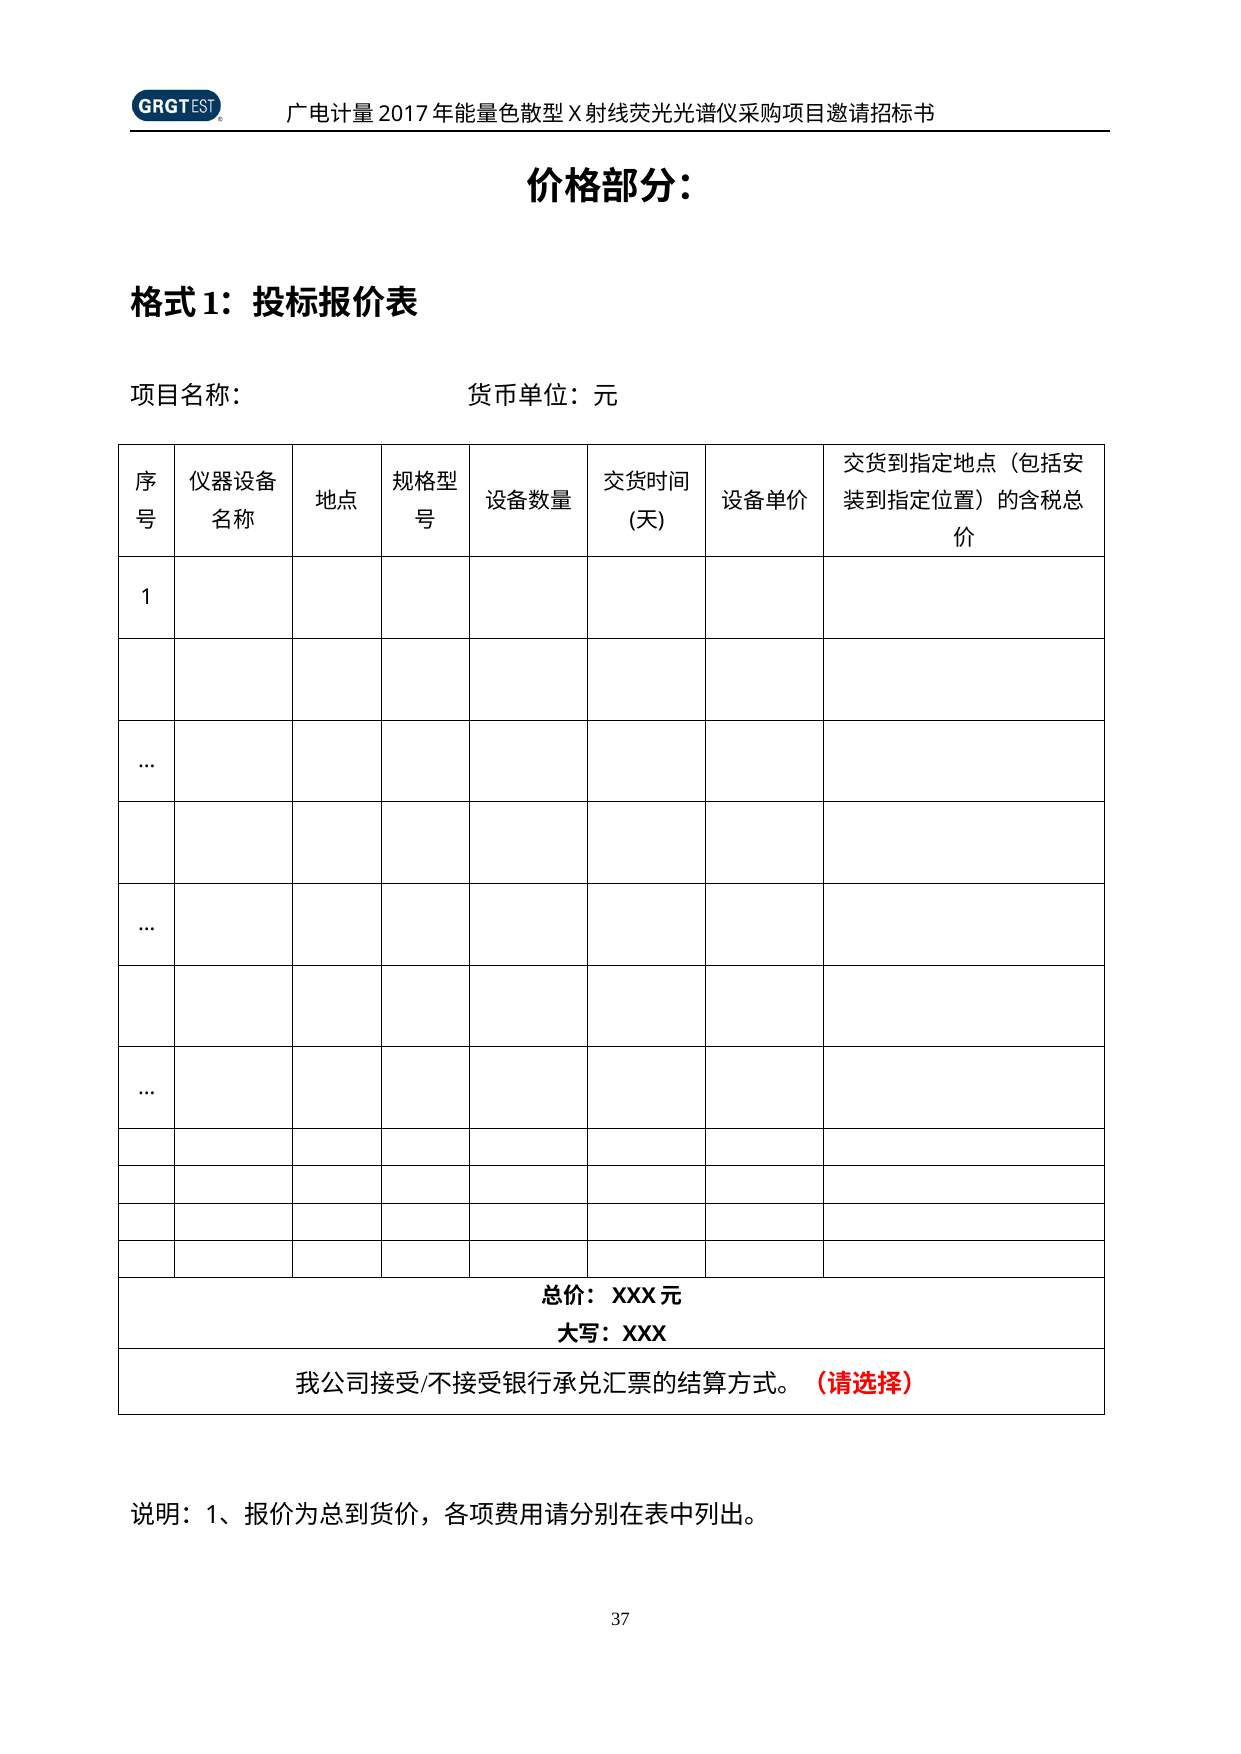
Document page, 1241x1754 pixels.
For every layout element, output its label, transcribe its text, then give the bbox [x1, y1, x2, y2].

table_cell [293, 721, 381, 801]
table_cell [175, 802, 292, 883]
table_cell [293, 966, 381, 1046]
text 说明：1、报价为总到货价，各项费用请分别在表中列出。 [130, 1480, 1110, 1545]
subtitle 格式1：投标报价表 [130, 267, 1110, 332]
table_cell [382, 1129, 469, 1165]
table_cell [588, 966, 705, 1046]
table_cell [470, 802, 587, 883]
table_cell [175, 966, 292, 1046]
table_cell [588, 1241, 705, 1277]
table_cell [470, 1204, 587, 1240]
table_cell [175, 1047, 292, 1128]
table_cell [382, 884, 469, 964]
table_cell [588, 1129, 705, 1165]
table_cell [470, 966, 587, 1046]
table_cell [588, 884, 705, 964]
table_cell [470, 557, 587, 638]
table_cell [706, 802, 823, 883]
table_cell [119, 639, 174, 719]
table_cell [293, 1166, 381, 1202]
table_cell [470, 721, 587, 801]
table_header 设备数量 [470, 445, 587, 556]
table_cell [175, 639, 292, 719]
table_cell [824, 884, 1104, 964]
table_cell [824, 966, 1104, 1046]
table_cell [824, 639, 1104, 719]
table_cell … [119, 721, 174, 801]
table_cell [382, 1241, 469, 1277]
table_cell … [119, 884, 174, 964]
table_header 设备单价 [706, 445, 823, 556]
table_cell [470, 639, 587, 719]
table_cell [119, 966, 174, 1046]
table_header 规格型号 [382, 445, 469, 556]
table_cell [824, 557, 1104, 638]
table_header 地点 [293, 445, 381, 556]
table_cell [706, 639, 823, 719]
table_cell 我公司接受/不接受银行承兑汇票的结算方式。（请选择） [119, 1349, 1104, 1414]
table_cell [293, 1047, 381, 1128]
table_cell 1 [119, 557, 174, 638]
table_cell [175, 884, 292, 964]
text 项目名称： 货币单位：元 [130, 361, 1110, 426]
table_cell [588, 802, 705, 883]
table_cell [824, 1204, 1104, 1240]
table_cell [119, 802, 174, 883]
table_header 序号 [119, 445, 174, 556]
table_cell [382, 721, 469, 801]
table_cell [706, 1166, 823, 1202]
table_cell [470, 884, 587, 964]
table_cell [382, 1204, 469, 1240]
table_cell [706, 884, 823, 964]
table_header 交货时间(天) [588, 445, 705, 556]
table_cell [119, 1166, 174, 1202]
table_cell [293, 1129, 381, 1165]
table_cell [706, 1047, 823, 1128]
table_cell [706, 1241, 823, 1277]
table_cell [588, 639, 705, 719]
table_cell [175, 557, 292, 638]
table_cell [470, 1129, 587, 1165]
table_cell [293, 1241, 381, 1277]
table_cell [706, 1204, 823, 1240]
table_cell [588, 557, 705, 638]
table_cell [382, 966, 469, 1046]
table_cell [588, 1047, 705, 1128]
table_cell [706, 557, 823, 638]
table_cell 总价： XXX元 大写：XXX [119, 1278, 1104, 1348]
table_cell [119, 1241, 174, 1277]
table_cell [382, 639, 469, 719]
table_cell [119, 1204, 174, 1240]
table_cell [588, 1204, 705, 1240]
table_cell [293, 639, 381, 719]
table_header 仪器设备 名称 [175, 445, 292, 556]
table_cell [824, 1241, 1104, 1277]
table_cell [382, 1047, 469, 1128]
table_cell [824, 1166, 1104, 1202]
table_cell [470, 1166, 587, 1202]
table_cell [588, 721, 705, 801]
table_cell [588, 1166, 705, 1202]
table_cell [293, 1204, 381, 1240]
table_cell [382, 557, 469, 638]
table_cell [175, 1241, 292, 1277]
table_cell [293, 802, 381, 883]
table_cell [175, 1166, 292, 1202]
table_cell [824, 802, 1104, 883]
table_header 交货到指定地点（包括安装到指定位置）的含税总价 [824, 445, 1104, 556]
table_cell [824, 721, 1104, 801]
table_cell [175, 1129, 292, 1165]
table_cell [382, 802, 469, 883]
table_cell [175, 1204, 292, 1240]
table_cell [706, 721, 823, 801]
table_cell [382, 1166, 469, 1202]
table_cell [706, 1129, 823, 1165]
table_cell [293, 884, 381, 964]
picture [129, 88, 224, 122]
table_cell [706, 966, 823, 1046]
table_cell [470, 1241, 587, 1277]
table_cell [470, 1047, 587, 1128]
table_cell [824, 1129, 1104, 1165]
table_cell [824, 1047, 1104, 1128]
table_cell … [119, 1047, 174, 1128]
table_cell [119, 1129, 174, 1165]
table_cell [293, 557, 381, 638]
table_cell [175, 721, 292, 801]
subtitle 价格部分： [130, 151, 1110, 216]
